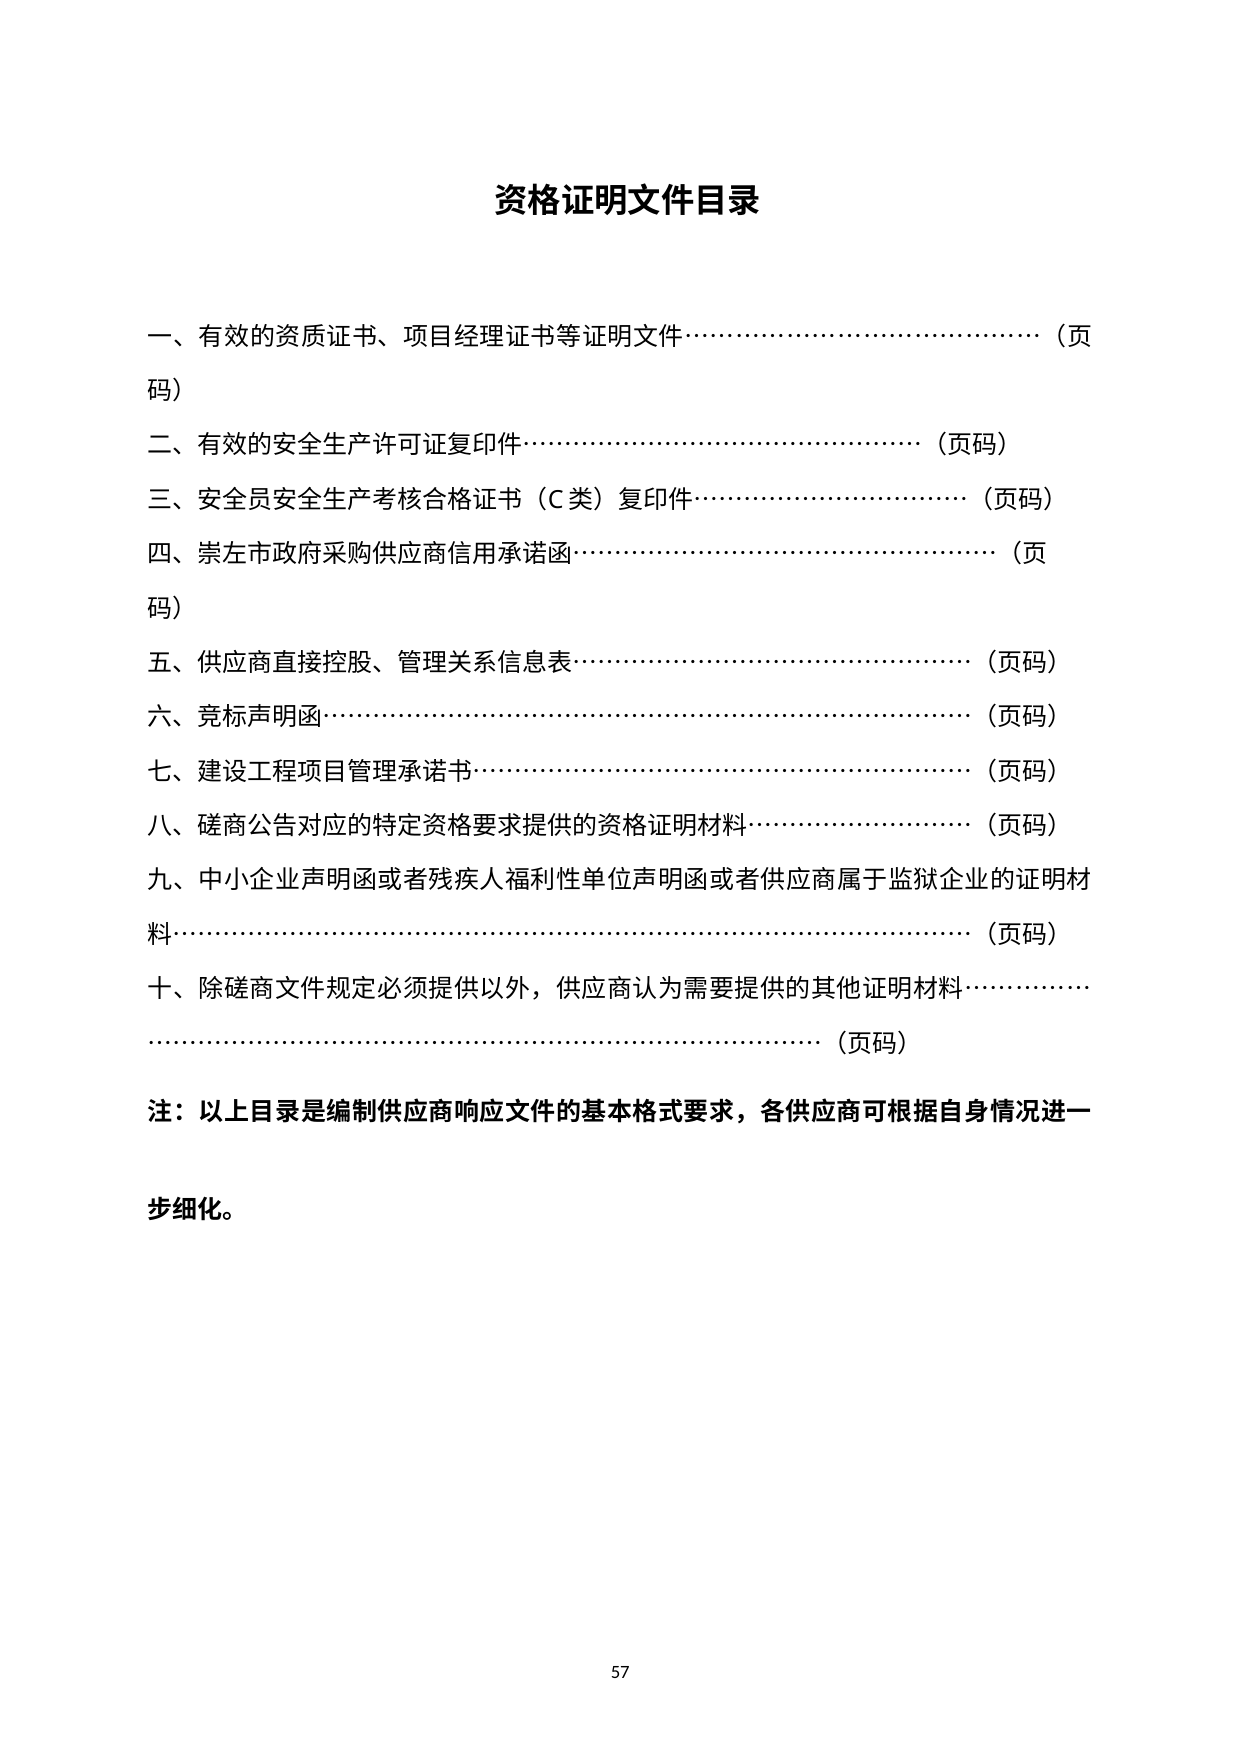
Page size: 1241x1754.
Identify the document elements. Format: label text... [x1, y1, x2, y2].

text 六、竞标声明函……………………………………………………………………（页码） [148, 697, 1092, 733]
text 五、供应商直接控股、管理关系信息表…………………………………………（页码） [148, 642, 1092, 679]
text 十、除磋商文件规定必须提供以外，供应商认为需要提供的其他证明材料……………………………………………………………………………………（页码） [148, 969, 1092, 1059]
text 二、有效的安全生产许可证复印件…………………………………………（页码） [148, 425, 1092, 461]
text 七、建设工程项目管理承诺书……………………………………………………（页码） [148, 751, 1092, 787]
text 八、磋商公告对应的特定资格要求提供的资格证明材料………………………（页码） [148, 806, 1092, 842]
text 一、有效的资质证书、项目经理证书等证明文件……………………………………（页码） [148, 316, 1092, 407]
text 注：以上目录是编制供应商响应文件的基本格式要求，各供应商可根据自身情况进一步细化。 [148, 1077, 1092, 1240]
text 九、中小企业声明函或者残疾人福利性单位声明函或者供应商属于监狱企业的证明材料……………………………………………………………………………………（页码） [148, 860, 1092, 951]
text 三、安全员安全生产考核合格证书（C类）复印件……………………………（页码） [148, 479, 1092, 516]
text 四、崇左市政府采购供应商信用承诺函……………………………………………（页码） [148, 534, 1092, 624]
text 资格证明文件目录 [162, 174, 1092, 222]
